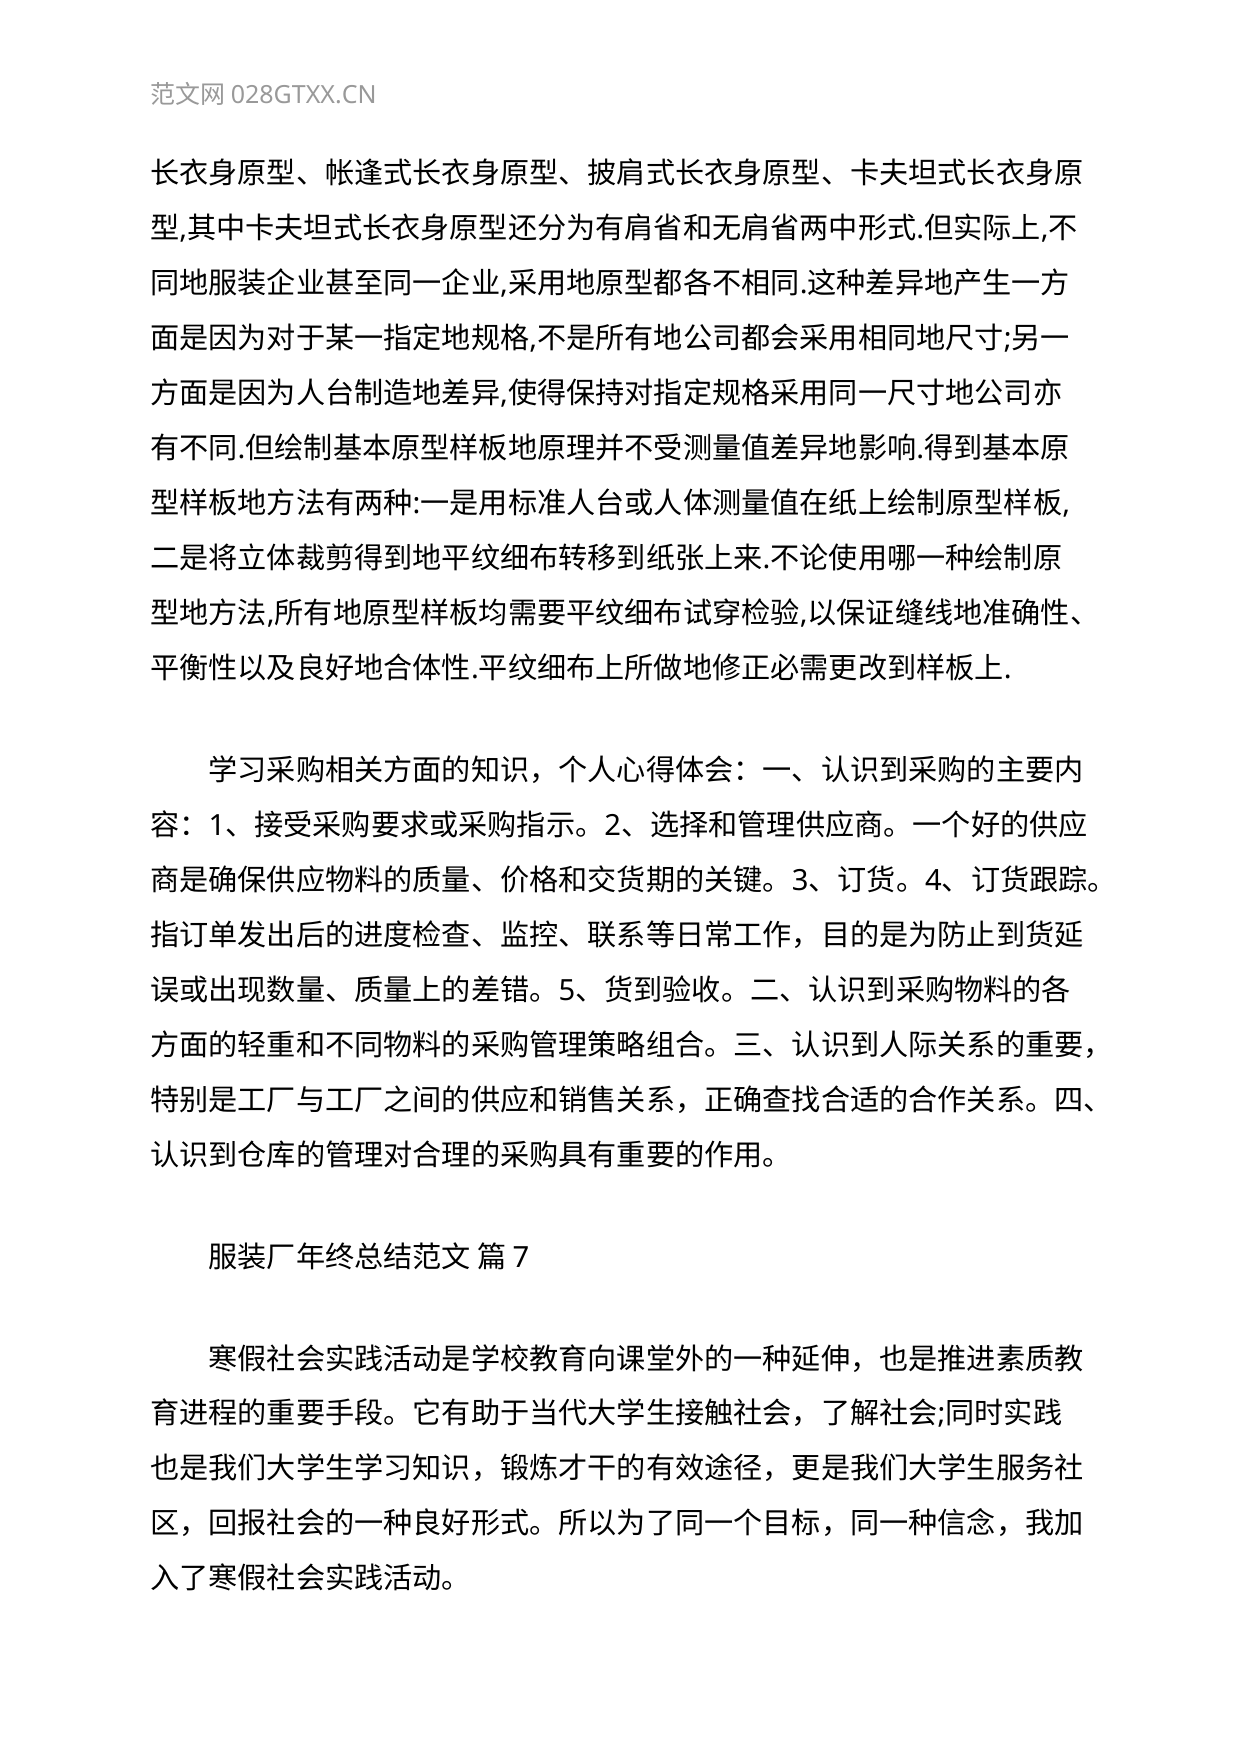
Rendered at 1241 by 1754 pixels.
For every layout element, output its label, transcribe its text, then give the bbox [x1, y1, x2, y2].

text 寒假社会实践活动是学校教育向课堂外的一种延伸，也是推进素质教育进程的重要手段。它有助于当代大学生接触社会，了解社会;同时实践也是我们大学生学习知识，锻炼才干的有效途径，更是我们大学生服务社区，回报社会的一种良好形式。所以为了同一个目标，同一种信念，我加入了寒假社会实践活动。 [150, 1335, 1090, 1597]
text 学习采购相关方面的知识，个人心得体会：一、认识到采购的主要内容：1、接受采购要求或采购指示。2、选择和管理供应商。一个好的供应商是确保供应物料的质量、价格和交货期的关键。3、订货。4、订货跟踪。指订单发出后的进度检查、监控、联系等日常工作，目的是为防止到货延误或出现数量、质量上的差错。5、货到验收。二、认识到采购物料的各方面的轻重和不同物料的采购管理策略组合。三、认识到人际关系的重要，特别是工厂与工厂之间的供应和销售关系，正确查找合适的合作关系。四、认识到仓库的管理对合理的采购具有重要的作用。 [150, 747, 1090, 1174]
text 服装厂年终总结范文 篇7 [150, 1233, 1090, 1276]
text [150, 150, 1090, 687]
